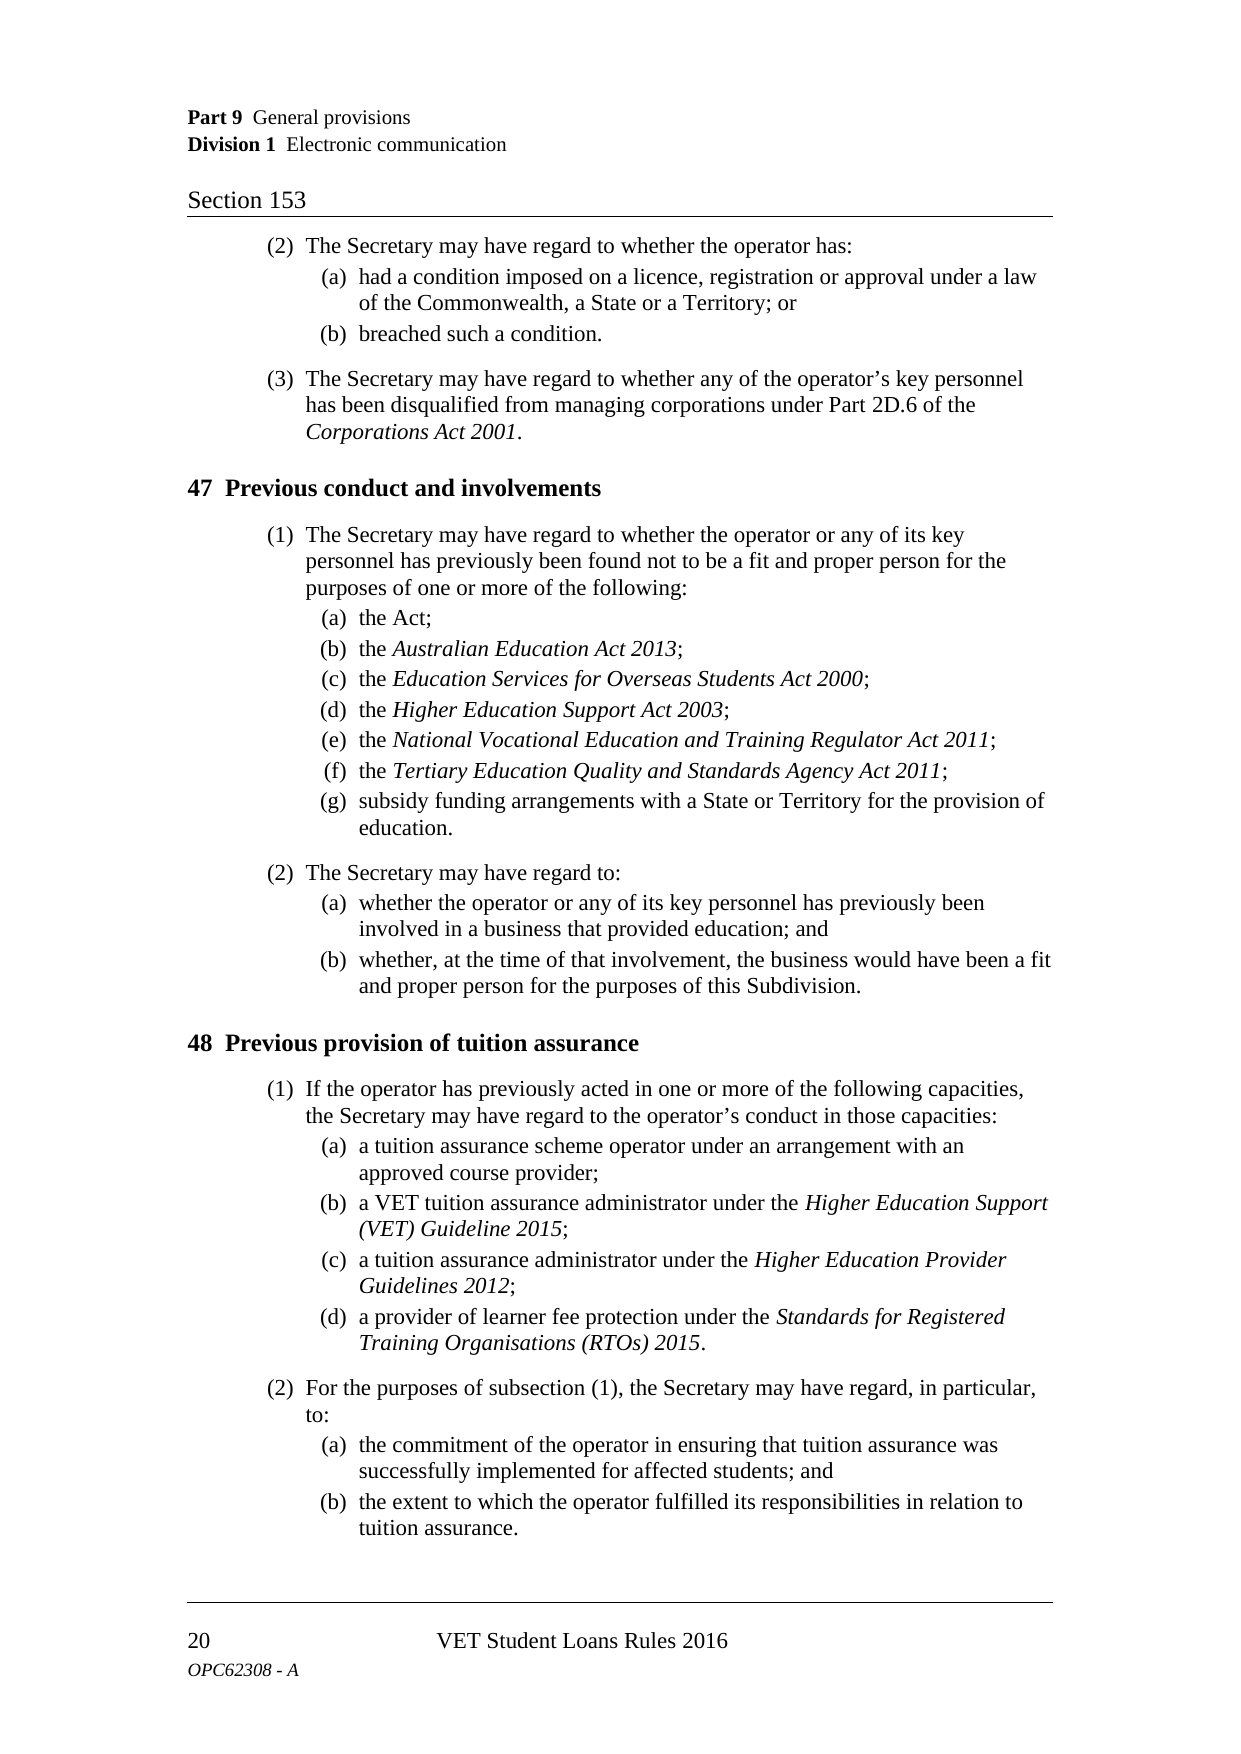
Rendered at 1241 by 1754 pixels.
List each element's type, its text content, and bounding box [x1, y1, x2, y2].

text 47 Previous conduct and involvements [187, 473, 1053, 502]
text 48 Previous provision of tuition assurance [187, 1028, 1053, 1057]
text (d) a provider of learner fee protection under the Standards for Registered Training Organisations (RTOs) 2015. [187, 1303, 1053, 1356]
text (e) the National Vocational Education and Training Regulator Act 2011; [187, 726, 1053, 752]
text (b) the extent to which the operator fulfilled its responsibilities in relation to tuition assurance. [187, 1488, 1053, 1541]
text (c) the Education Services for Overseas Students Act 2000; [187, 665, 1053, 691]
text (2) For the purposes of subsection (1), the Secretary may have regard, in particular, to: [187, 1374, 1053, 1427]
text (2) The Secretary may have regard to whether the operator has: [187, 233, 1053, 259]
text (b) whether, at the time of that involvement, the business would have been a fit and proper person for the purposes of this Subdivision. [187, 946, 1053, 999]
text (d) the Higher Education Support Act 2003; [187, 696, 1053, 722]
text (b) a VET tuition assurance administrator under the Higher Education Support (VET) Guideline 2015; [187, 1189, 1053, 1242]
text (3) The Secretary may have regard to whether any of the operator’s key personnel has been disqualified from managing corporations under Part 2D.6 of the Corporations Act 2001. [187, 365, 1053, 444]
text (c) a tuition assurance administrator under the Higher Education Provider Guidelines 2012; [187, 1246, 1053, 1299]
text (2) The Secretary may have regard to: [187, 859, 1053, 885]
text (b) the Australian Education Act 2013; [187, 634, 1053, 661]
text (a) had a condition imposed on a licence, registration or approval under a law of the Commonwealth, a State or a Territory; or [187, 263, 1053, 316]
text (b) breached such a condition. [187, 320, 1053, 346]
text (1) If the operator has previously acted in one or more of the following capacities, the Secretary may have regard to the operator’s conduct in those capacities: [187, 1075, 1053, 1128]
text (a) a tuition assurance scheme operator under an arrangement with an approved course provider; [187, 1132, 1053, 1185]
text (g) subsidy funding arrangements with a State or Territory for the provision of education. [187, 787, 1053, 840]
text (f) the Tertiary Education Quality and Standards Agency Act 2011; [187, 757, 1053, 783]
text (1) The Secretary may have regard to whether the operator or any of its key personnel has previously been found not to be a fit and proper person for the purposes of one or more of the following: [187, 521, 1053, 600]
text (a) the Act; [187, 604, 1053, 630]
text (a) the commitment of the operator in ensuring that tuition assurance was successfully implemented for affected students; and [187, 1431, 1053, 1484]
text (a) whether the operator or any of its key personnel has previously been involved in a business that provided education; and [187, 889, 1053, 942]
